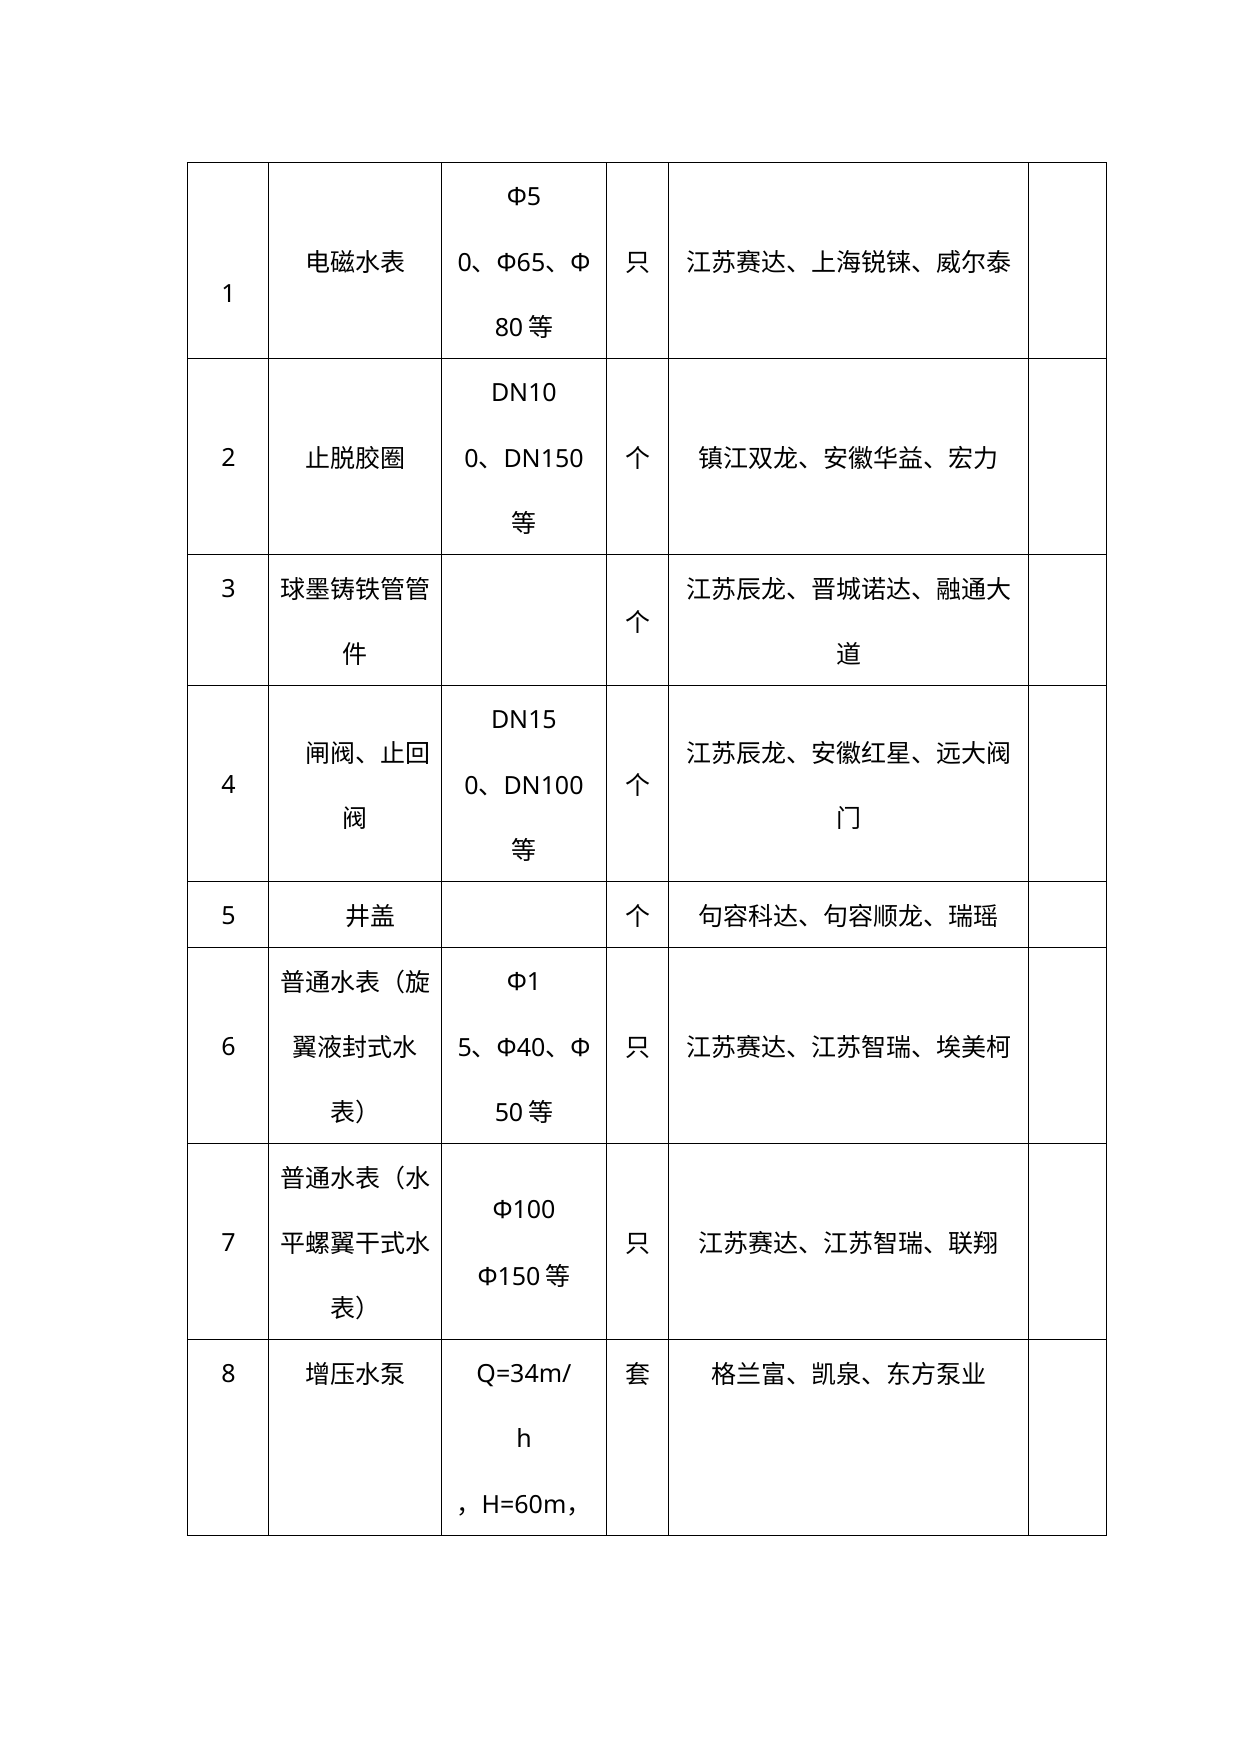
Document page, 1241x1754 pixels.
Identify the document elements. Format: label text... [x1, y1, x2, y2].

table_cell [1029, 555, 1106, 685]
table_cell 个 [607, 882, 668, 947]
table_cell 3 [188, 555, 268, 685]
table_cell [1029, 686, 1106, 881]
table_cell [1029, 882, 1106, 947]
table_cell Ф50、Ф65、Ф80等 [442, 163, 606, 358]
table_cell 闸阀、止回阀 [269, 686, 441, 881]
table_cell 电磁水表 [269, 163, 441, 358]
table_cell 增压水泵 [269, 1340, 441, 1535]
table_cell [442, 882, 606, 947]
table_cell 只 [607, 1144, 668, 1339]
table_cell 普通水表（水平螺翼干式水表） [269, 1144, 441, 1339]
table_cell 只 [607, 948, 668, 1143]
table_cell 8 [188, 1340, 268, 1535]
table_cell Φ100 Φ150等 [442, 1144, 606, 1339]
table_cell 个 [607, 686, 668, 881]
table_cell 个 [607, 555, 668, 685]
table_cell 4 [188, 686, 268, 881]
table_cell 1 [188, 163, 268, 358]
table_cell [1029, 359, 1106, 554]
table_cell 格兰富、凯泉、东方泵业 [669, 1340, 1028, 1535]
table_cell 江苏辰龙、晋城诺达、融通大道 [669, 555, 1028, 685]
table_cell 只 [607, 163, 668, 358]
table_cell 套 [607, 1340, 668, 1535]
table_cell 5 [188, 882, 268, 947]
table_cell [1029, 163, 1106, 358]
table_cell 球墨铸铁管管件 [269, 555, 441, 685]
table_cell DN150、DN100 等 [442, 686, 606, 881]
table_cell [442, 1340, 606, 1535]
table_cell 江苏赛达、上海锐铼、威尔泰 [669, 163, 1028, 358]
table_cell 句容科达、句容顺龙、瑞瑶 [669, 882, 1028, 947]
table_cell 普通水表（旋翼液封式水表） [269, 948, 441, 1143]
table_cell Ф15、Ф40、Ф50等 [442, 948, 606, 1143]
table_cell 7 [188, 1144, 268, 1339]
table_cell 个 [607, 359, 668, 554]
table_cell [1029, 1340, 1106, 1535]
table_cell 江苏赛达、江苏智瑞、埃美柯 [669, 948, 1028, 1143]
table_cell 6 [188, 948, 268, 1143]
table_cell [1029, 1144, 1106, 1339]
table_cell [442, 555, 606, 685]
table_cell 江苏赛达、江苏智瑞、联翔 [669, 1144, 1028, 1339]
table_cell 止脱胶圈 [269, 359, 441, 554]
table_cell DN100、DN150等 [442, 359, 606, 554]
table_cell [1029, 948, 1106, 1143]
table_cell 镇江双龙、安徽华益、宏力 [669, 359, 1028, 554]
table_cell 江苏辰龙、安徽红星、远大阀门 [669, 686, 1028, 881]
table_cell 2 [188, 359, 268, 554]
table_cell 井盖 [269, 882, 441, 947]
